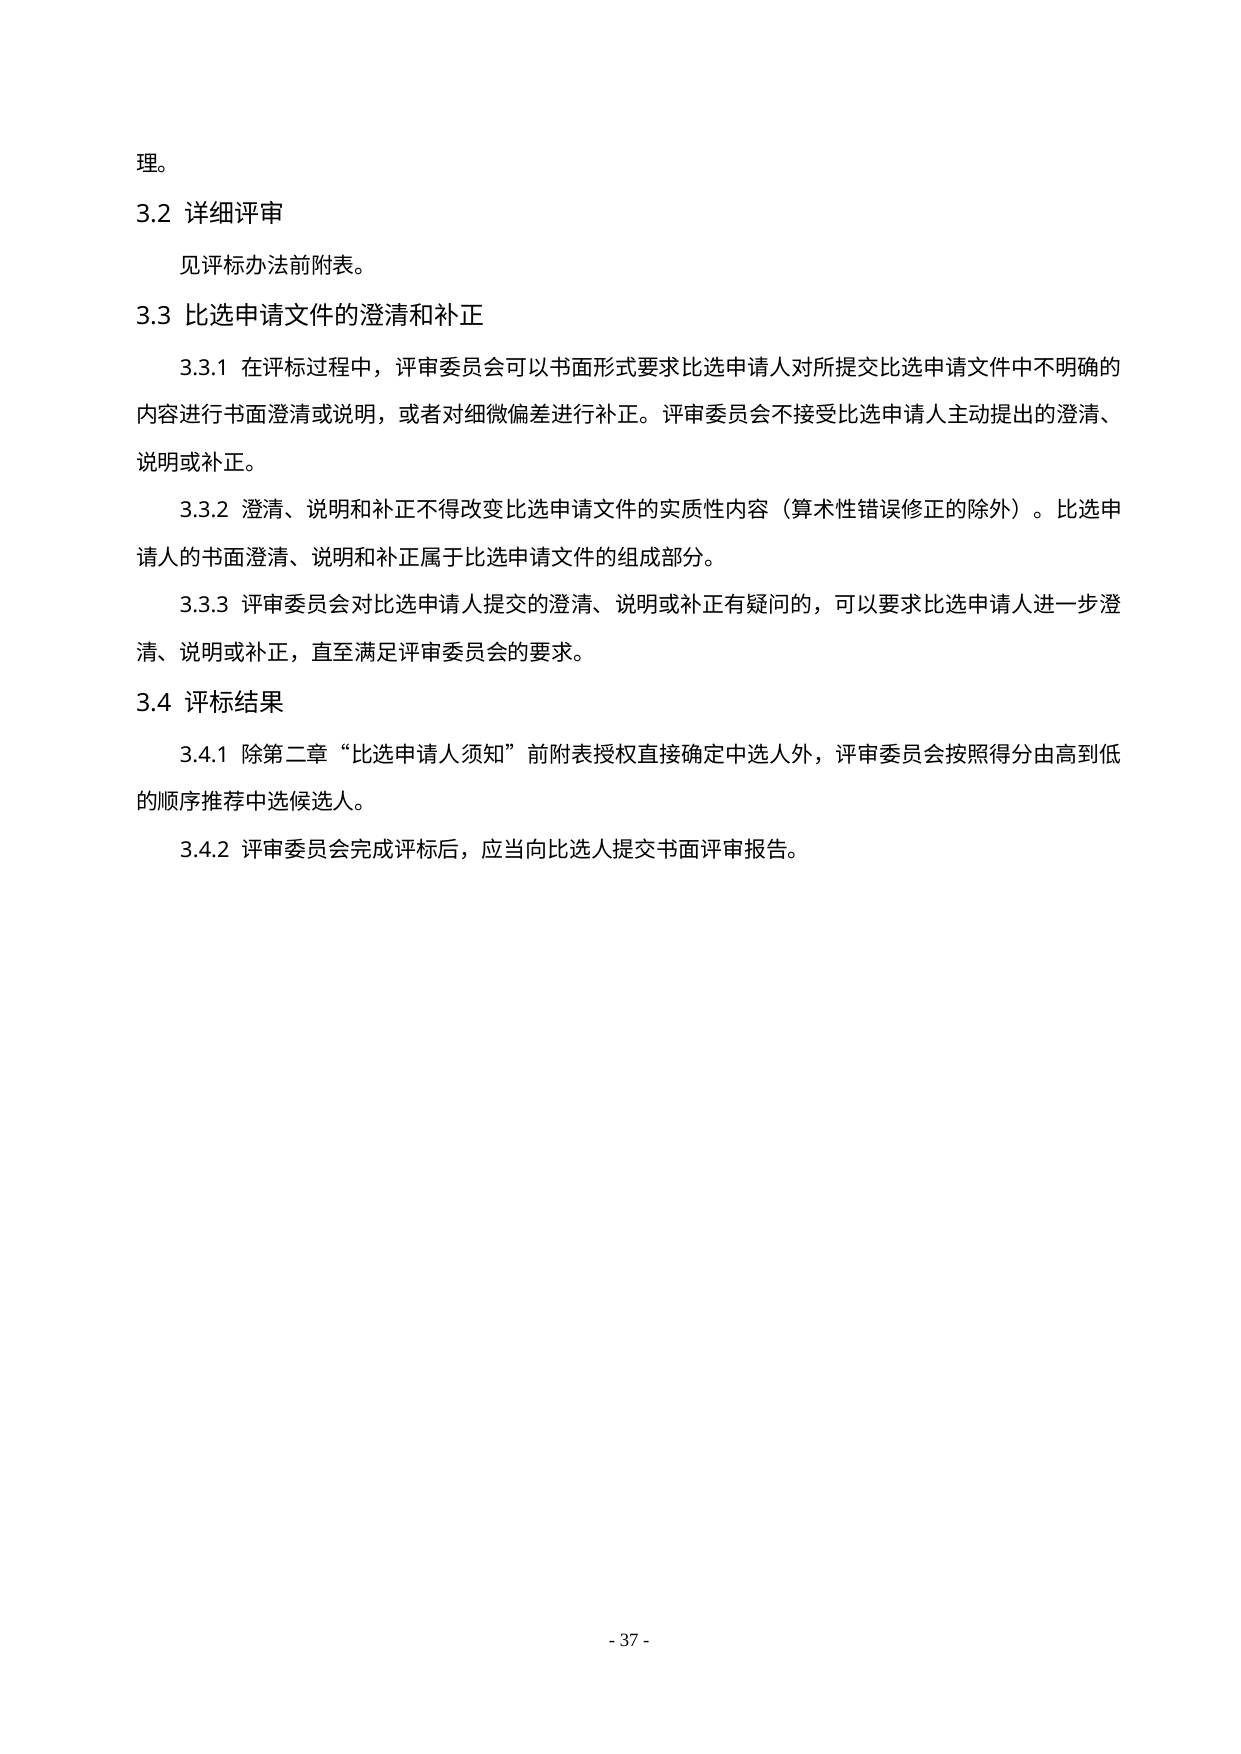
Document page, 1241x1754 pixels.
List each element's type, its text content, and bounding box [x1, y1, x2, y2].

subtitle 3.4 评标结果 [136, 682, 1122, 718]
text （2）比选申请函中的总报价与已标价工程量清单总报价不一致的，由评审委员会作否决投标处理。 [136, 146, 1122, 177]
text 见评标办法前附表。 [136, 248, 1122, 279]
text 3.3.2 澄清、说明和补正不得改变比选申请文件的实质性内容（算术性错误修正的除外）。比选申请人的书面澄清、说明和补正属于比选申请文件的组成部分。 [136, 492, 1122, 571]
text 3.4.1 除第二章“比选申请人须知”前附表授权直接确定中选人外，评审委员会按照得分由高到低的顺序推荐中选候选人。 [136, 737, 1122, 816]
subtitle 3.3 比选申请文件的澄清和补正 [136, 295, 1122, 331]
text 3.3.1 在评标过程中，评审委员会可以书面形式要求比选申请人对所提交比选申请文件中不明确的内容进行书面澄清或说明，或者对细微偏差进行补正。评审委员会不接受比选申请人主动提出的澄清、说明或补正。 [136, 349, 1122, 476]
text 3.3.3 评审委员会对比选申请人提交的澄清、说明或补正有疑问的，可以要求比选申请人进一步澄清、说明或补正，直至满足评审委员会的要求。 [136, 587, 1122, 666]
text 3.4.2 评审委员会完成评标后，应当向比选人提交书面评审报告。 [136, 832, 1122, 863]
subtitle 3.2 详细评审 [136, 193, 1122, 229]
